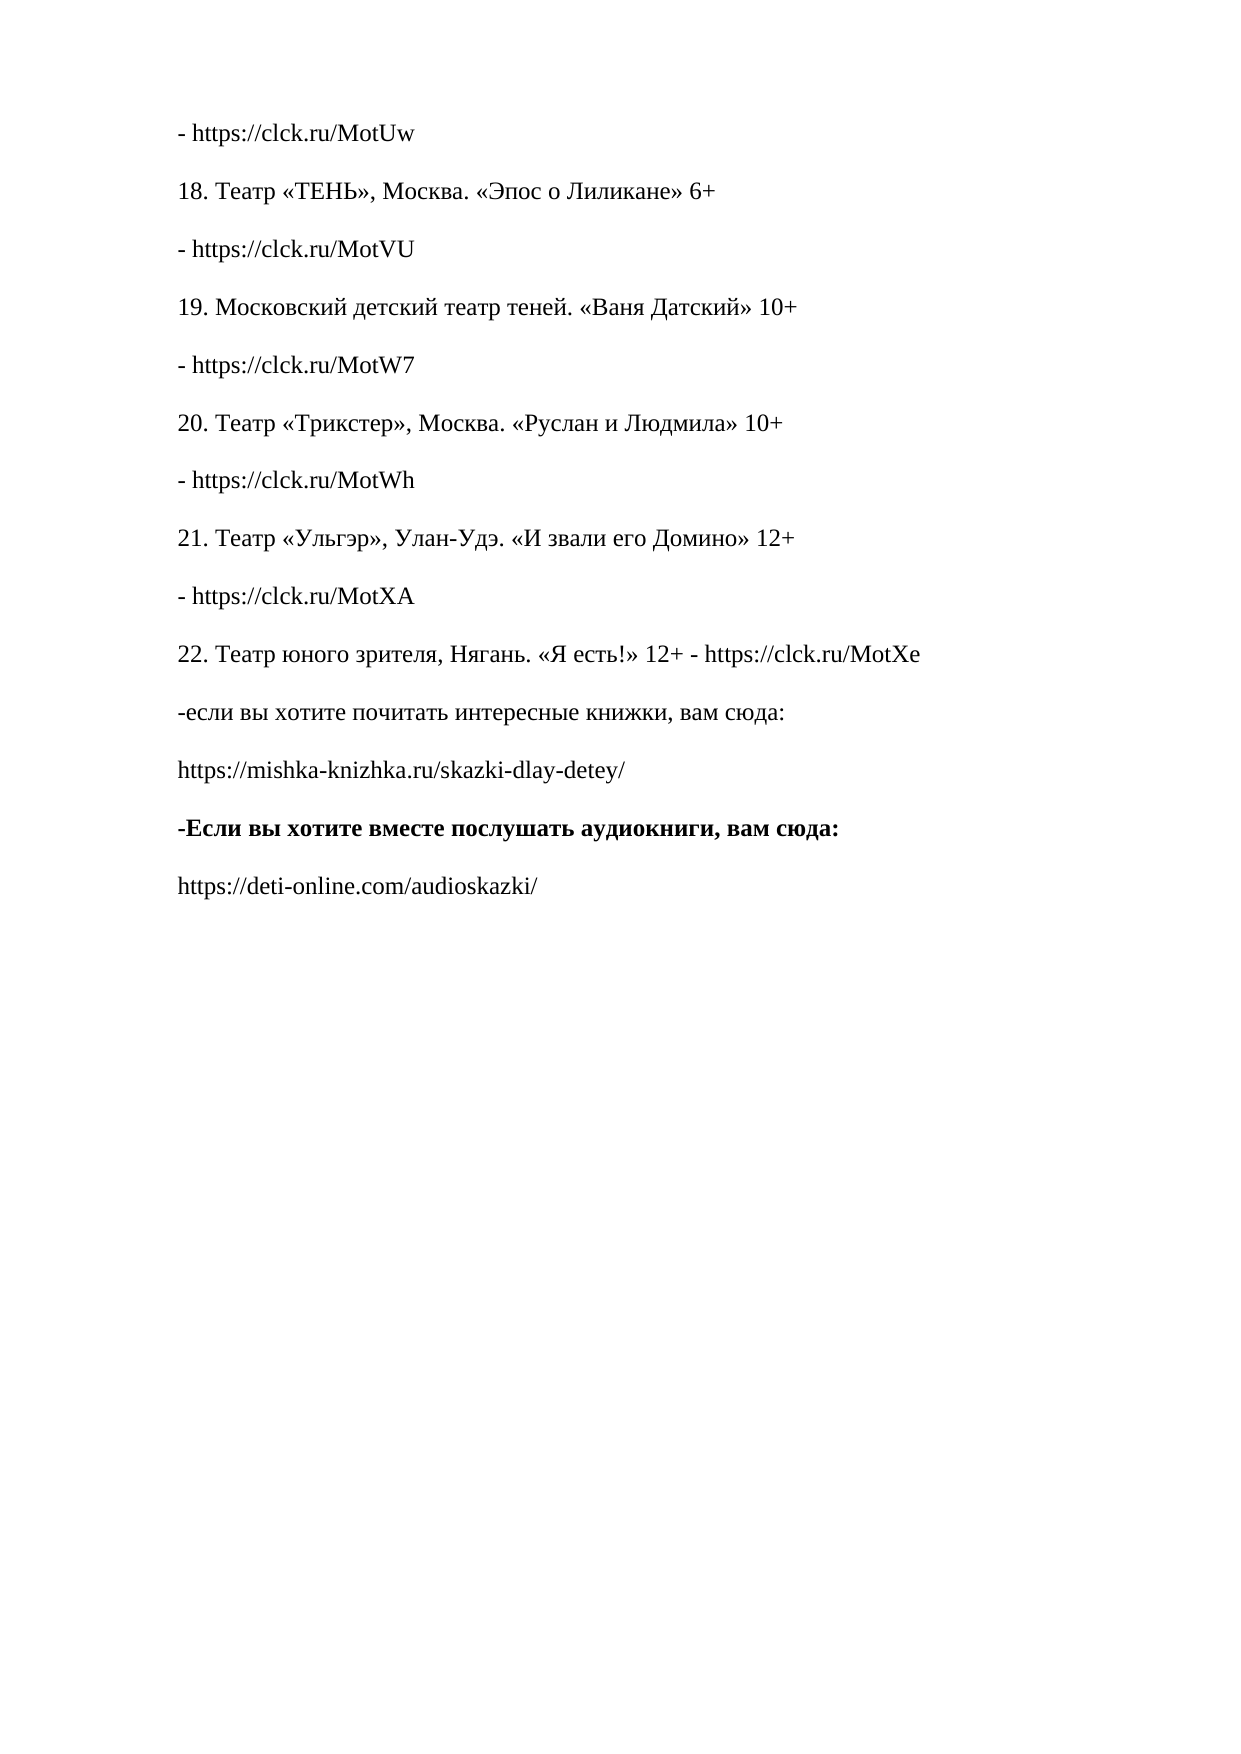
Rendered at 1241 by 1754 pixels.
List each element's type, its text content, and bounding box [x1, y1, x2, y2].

text - https://clck.ru/MotUw [177, 118, 1152, 147]
text - https://clck.ru/MotVU [177, 234, 1152, 263]
text 19. Московский детский театр теней. «Ваня Датский» 10+ [177, 292, 1152, 321]
text -Если вы хотите вместе послушать аудиокниги, вам сюда: [177, 813, 1152, 842]
text 20. Театр «Трикстер», Москва. «Руслан и Людмила» 10+ [177, 408, 1152, 436]
text - https://clck.ru/MotW7 [177, 350, 1152, 378]
text https://deti-online.com/audioskazki/ [177, 871, 1152, 900]
text 22. Театр юного зрителя, Нягань. «Я есть!» 12+ - https://clck.ru/MotXe [177, 639, 1152, 668]
text - https://clck.ru/MotWh [177, 466, 1152, 494]
text 18. Театр «ТЕНЬ», Москва. «Эпос о Лиликане» 6+ [177, 176, 1152, 205]
text 21. Театр «Ульгэр», Улан-Удэ. «И звали его Домино» 12+ [177, 523, 1152, 552]
text https://mishka-knizhka.ru/skazki-dlay-detey/ [177, 755, 1152, 784]
text -если вы хотите почитать интересные книжки, вам сюда: [177, 697, 1152, 726]
text - https://clck.ru/MotXA [177, 581, 1152, 610]
